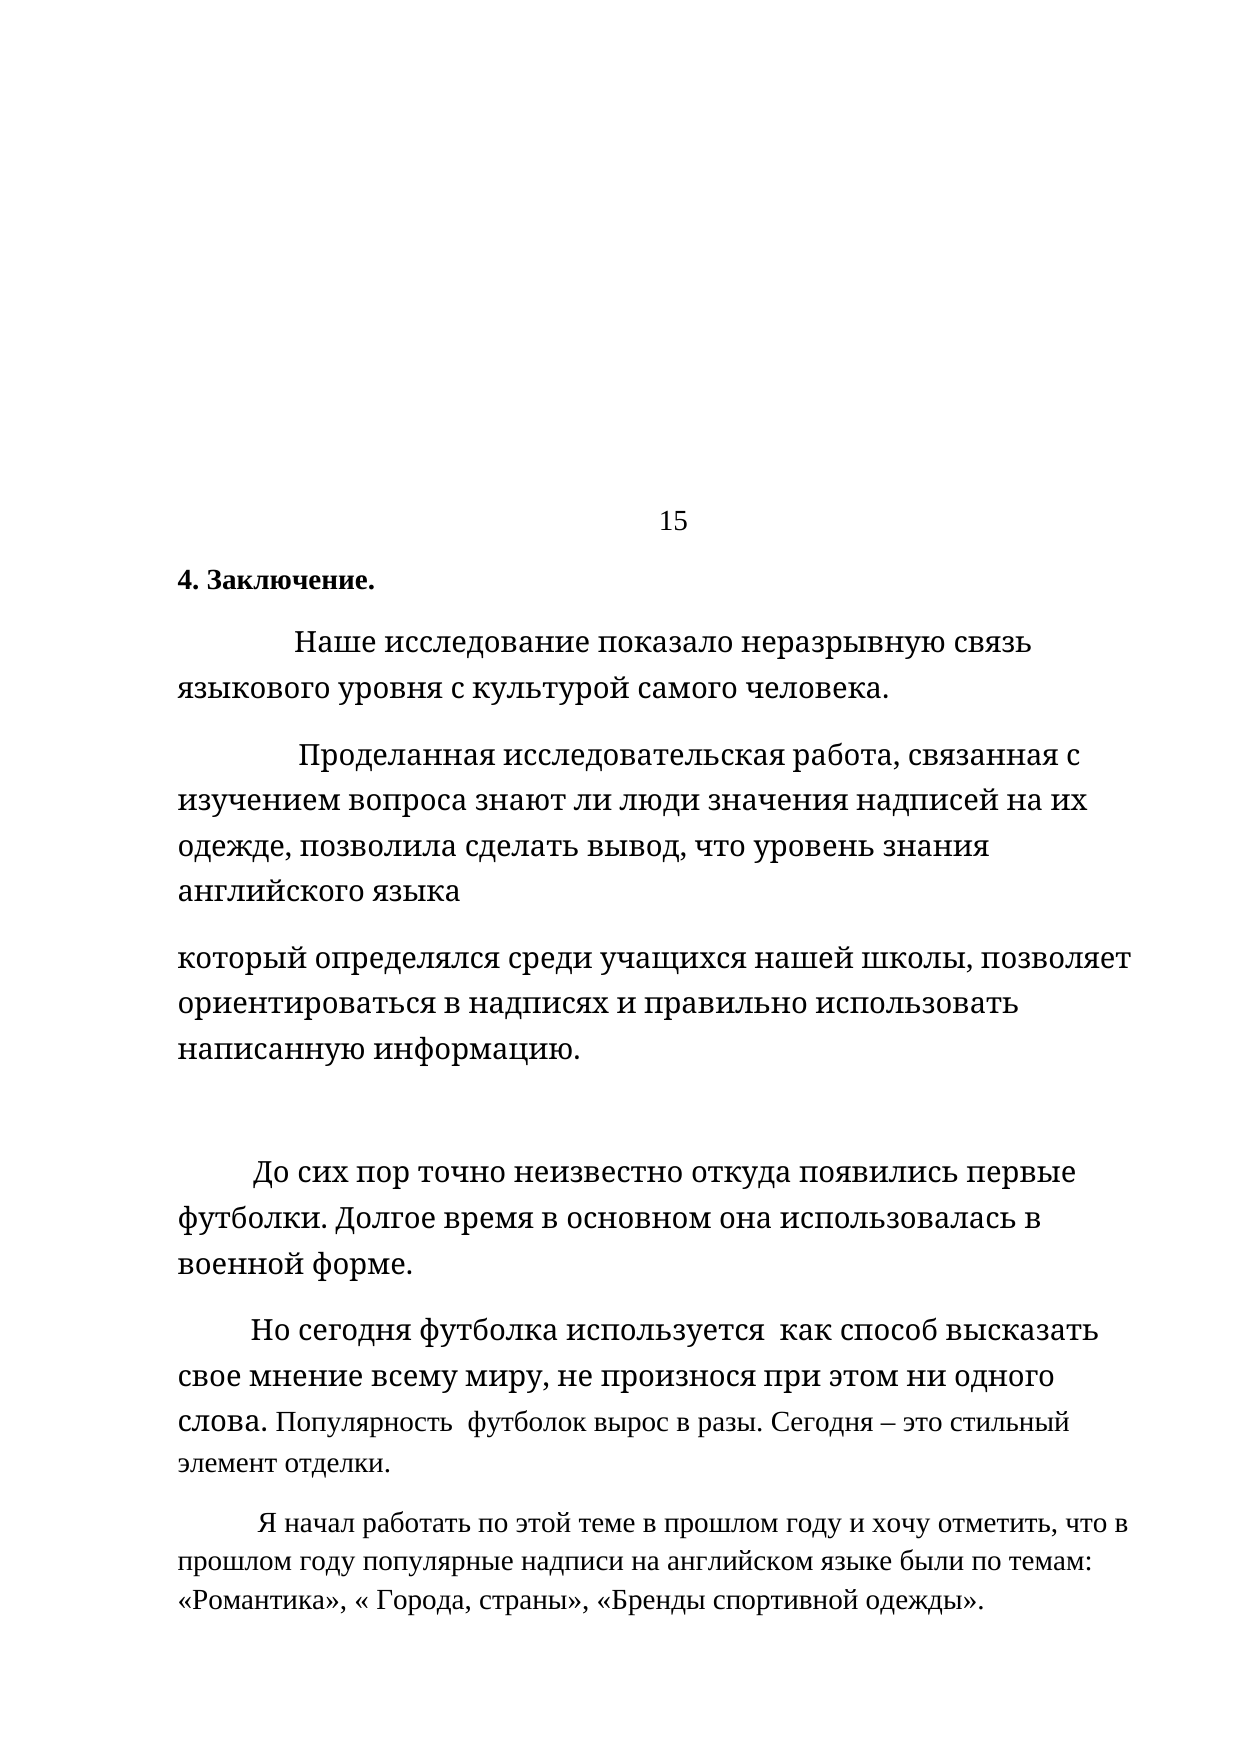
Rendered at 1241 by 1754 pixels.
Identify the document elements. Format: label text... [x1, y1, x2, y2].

text 4. Заключение. [177, 562, 1152, 596]
text 15 [177, 503, 1152, 537]
text Но сегодня футболка используется как способ высказать свое мнение всему миру, не произнося при этом ни одного слова. Популярность футболок вырос в разы. Сегодня – это стильный элемент отделки. [177, 1309, 1152, 1479]
text До сих пор точно неизвестно откуда появились первые футболки. Долгое время в основном она использовалась в военной форме. [177, 1152, 1152, 1283]
text Я начал работать по этой теме в прошлом году и хочу отметить, что в прошлом году популярные надписи на английском языке были по темам: «Романтика», « Города, страны», «Бренды спортивной одежды». [177, 1505, 1152, 1615]
text который определялся среди учащихся нашей школы, позволяет ориентироваться в надписях и правильно использовать написанную информацию. [177, 937, 1152, 1068]
text Проделанная исследовательская работа, связанная с изучением вопроса знают ли люди значения надписей на их одежде, позволила сделать вывод, что уровень знания английского языка [177, 734, 1152, 910]
text Наше исследование показало неразрывную связь языкового уровня с культурой самого человека. [177, 622, 1152, 707]
